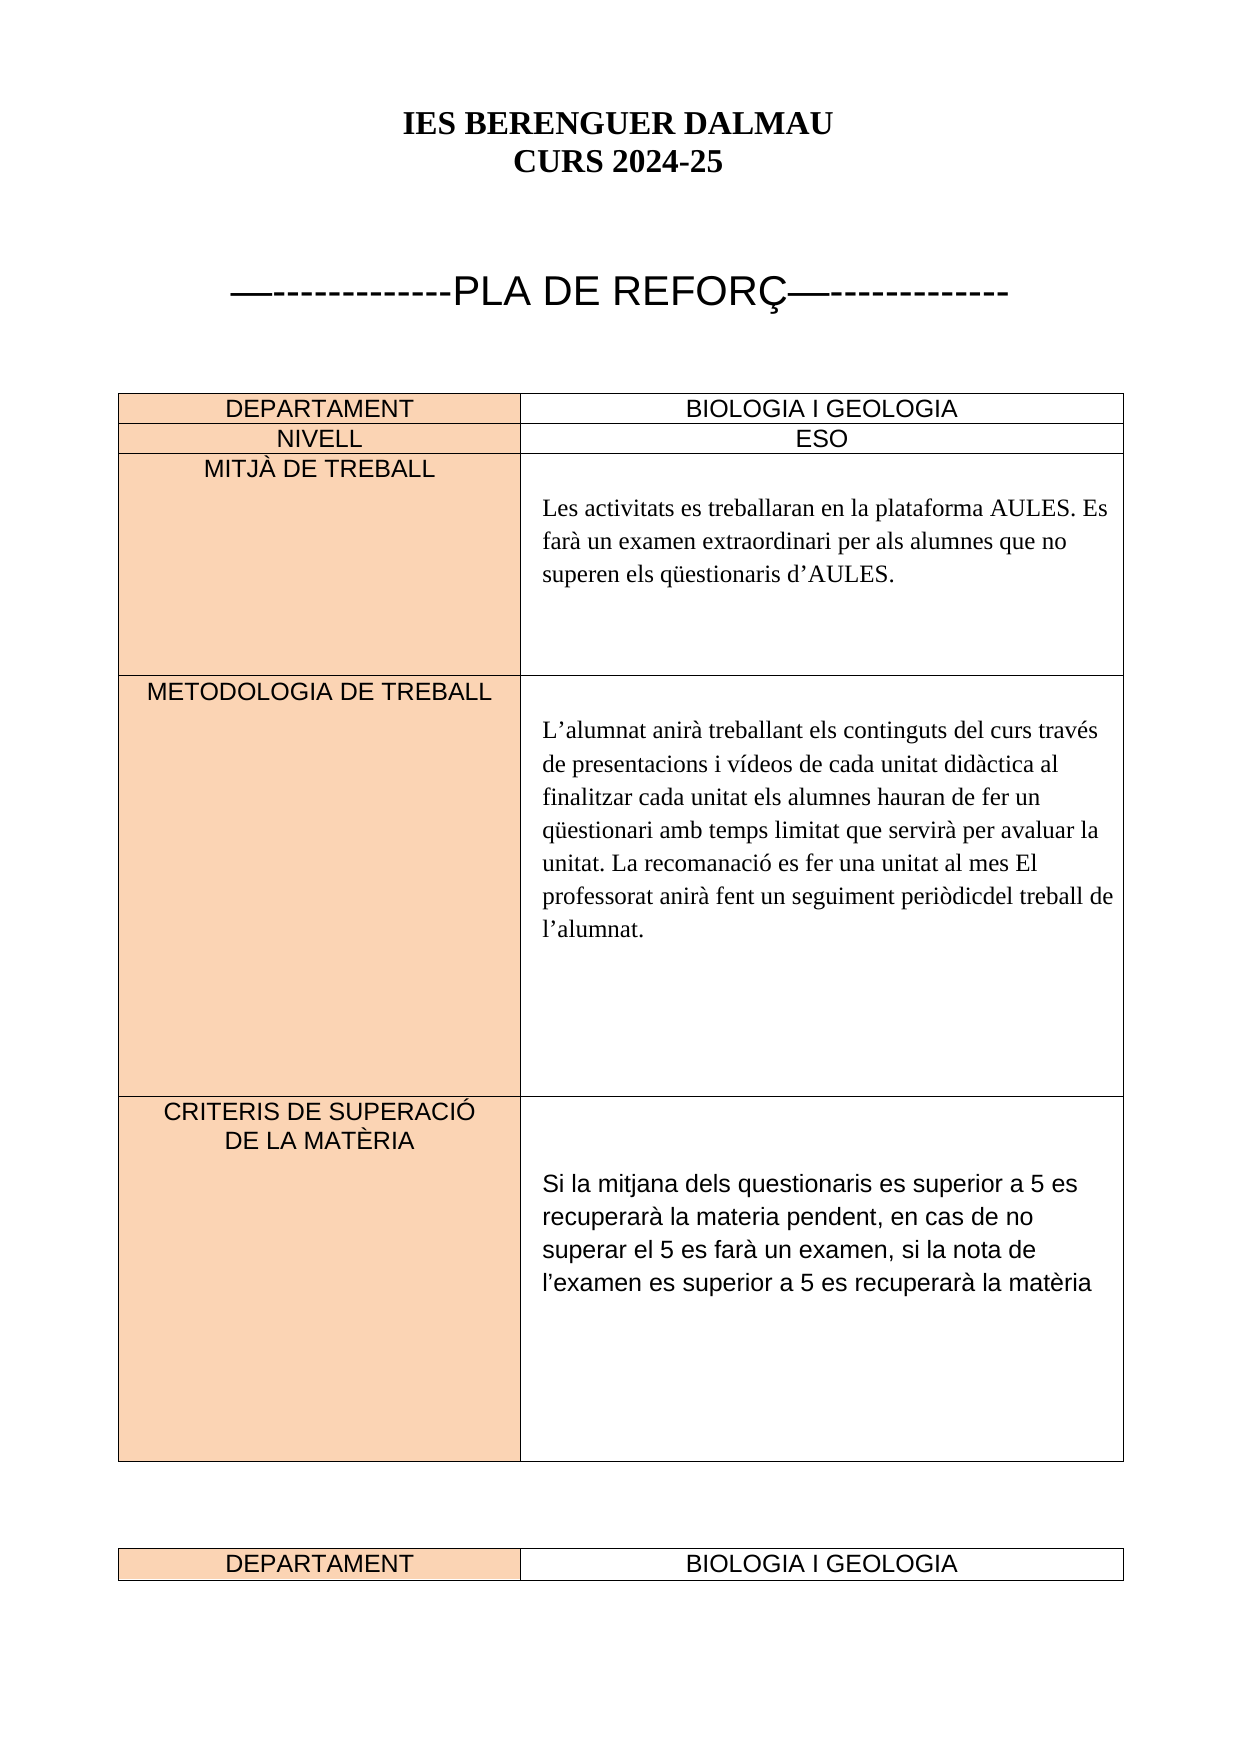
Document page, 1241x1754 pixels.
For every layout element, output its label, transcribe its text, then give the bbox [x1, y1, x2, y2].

table_cell [521, 454, 1123, 675]
table_cell [521, 676, 1123, 1096]
table_header BIOLOGIA I GEOLOGIA [521, 1549, 1123, 1579]
table_header DEPARTAMENT [119, 394, 520, 423]
table_cell ESO [521, 424, 1123, 453]
table_cell CRITERIS DE SUPERACIÓ DE LA MATÈRIA [119, 1097, 520, 1461]
text —-------------PLA DE REFORÇ—------------- [118, 266, 1122, 314]
table_cell NIVELL [119, 424, 520, 453]
table_header DEPARTAMENT [119, 1549, 520, 1579]
table_cell MITJÀ DE TREBALL [119, 454, 520, 675]
table_header BIOLOGIA I GEOLOGIA [521, 394, 1123, 423]
table_cell METODOLOGIA DE TREBALL [119, 676, 520, 1096]
table_cell [521, 1097, 1123, 1461]
